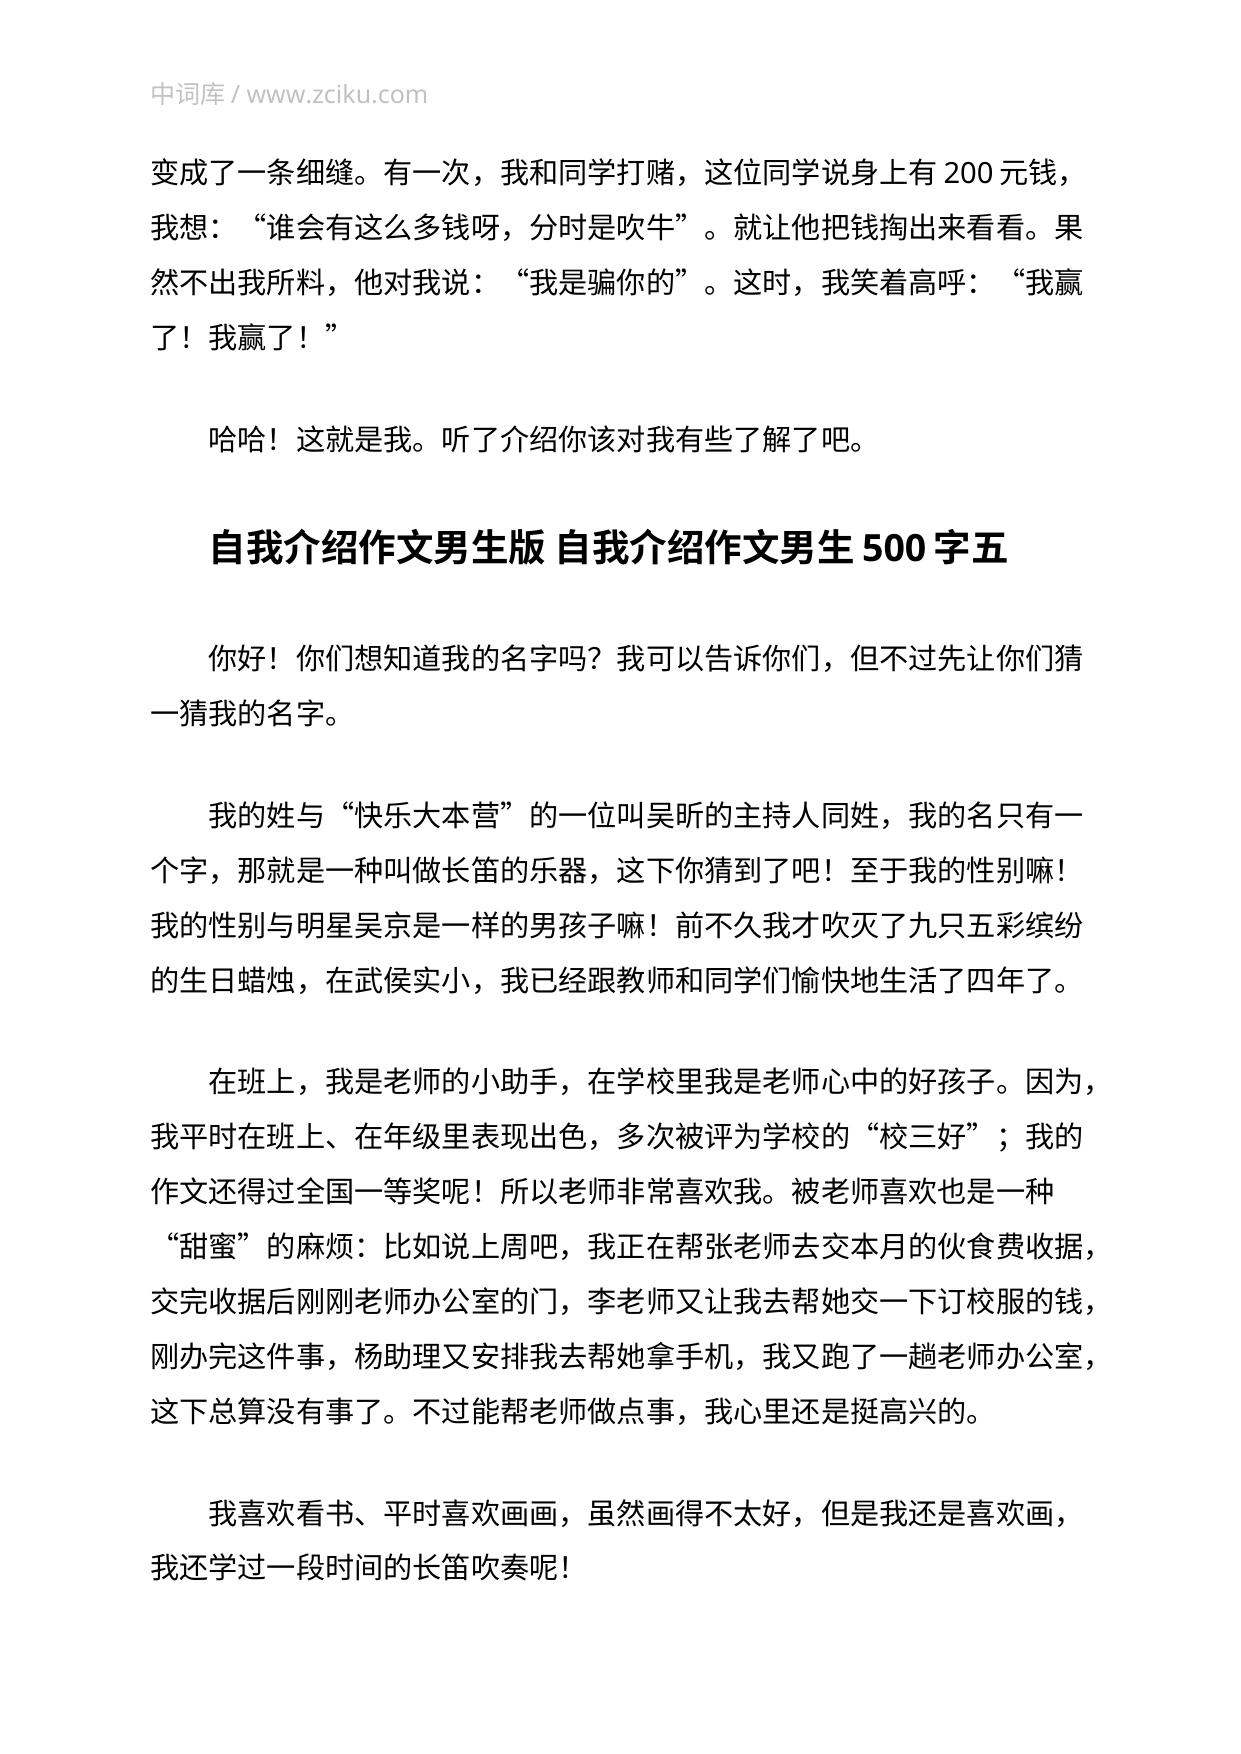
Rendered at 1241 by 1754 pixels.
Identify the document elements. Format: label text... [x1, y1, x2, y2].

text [150, 150, 1090, 357]
text 在班上，我是老师的小助手，在学校里我是老师心中的好孩子。因为，我平时在班上、在年级里表现出色，多次被评为学校的“校三好”；我的作文还得过全国一等奖呢！所以老师非常喜欢我。被老师喜欢也是一种“甜蜜”的麻烦：比如说上周吧，我正在帮张老师去交本月的伙食费收据，交完收据后刚刚老师办公室的门，李老师又让我去帮她交一下订校服的钱，刚办完这件事，杨助理又安排我去帮她拿手机，我又跑了一趟老师办公室，这下总算没有事了。不过能帮老师做点事，我心里还是挺高兴的。 [150, 1059, 1090, 1431]
text 我喜欢看书、平时喜欢画画，虽然画得不太好，但是我还是喜欢画，我还学过一段时间的长笛吹奏呢！ [150, 1490, 1090, 1587]
text 哈哈！这就是我。听了介绍你该对我有些了解了吧。 [150, 417, 1090, 459]
text 自我介绍作文男生版 自我介绍作文男生500字五 [150, 518, 1090, 573]
text 你好！你们想知道我的名字吗？我可以告诉你们，但不过先让你们猜一猜我的名字。 [150, 636, 1090, 733]
text 我的姓与“快乐大本营”的一位叫吴昕的主持人同姓，我的名只有一个字，那就是一种叫做长笛的乐器，这下你猜到了吧！至于我的性别嘛！我的性别与明星吴京是一样的男孩子嘛！前不久我才吹灭了九只五彩缤纷的生日蜡烛，在武侯实小，我已经跟教师和同学们愉快地生活了四年了。 [150, 793, 1090, 999]
